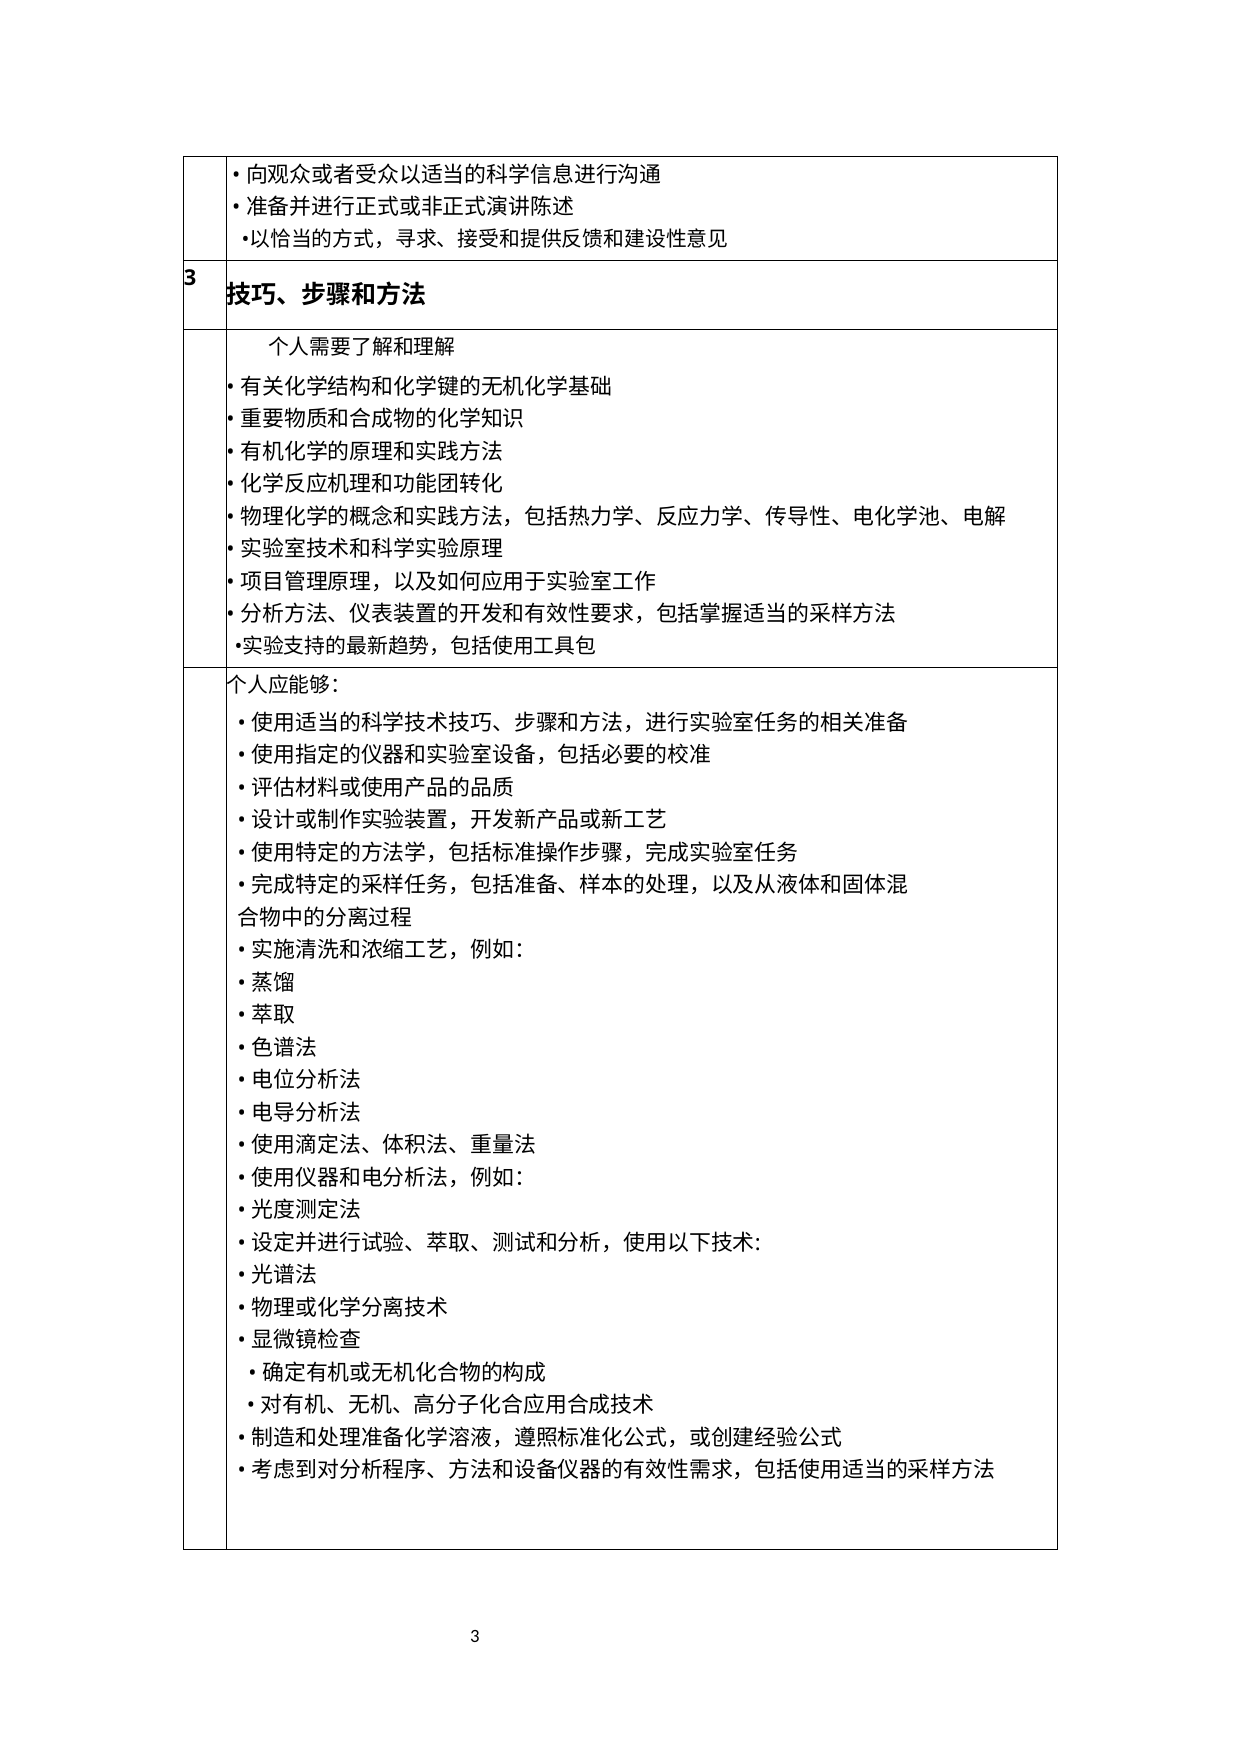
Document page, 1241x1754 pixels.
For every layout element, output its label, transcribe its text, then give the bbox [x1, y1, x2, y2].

table_cell 个人应能够： [227, 668, 1057, 1549]
table_cell [184, 668, 226, 1549]
table_cell 个人需要了解和理解 •实验支持的最新趋势，包括使用工具包 [227, 330, 1057, 667]
table_cell [184, 330, 226, 667]
table_cell 技巧、步骤和方法 [227, 261, 1057, 329]
table_cell 3 [184, 261, 226, 329]
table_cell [227, 157, 1057, 259]
table_cell [184, 157, 226, 259]
